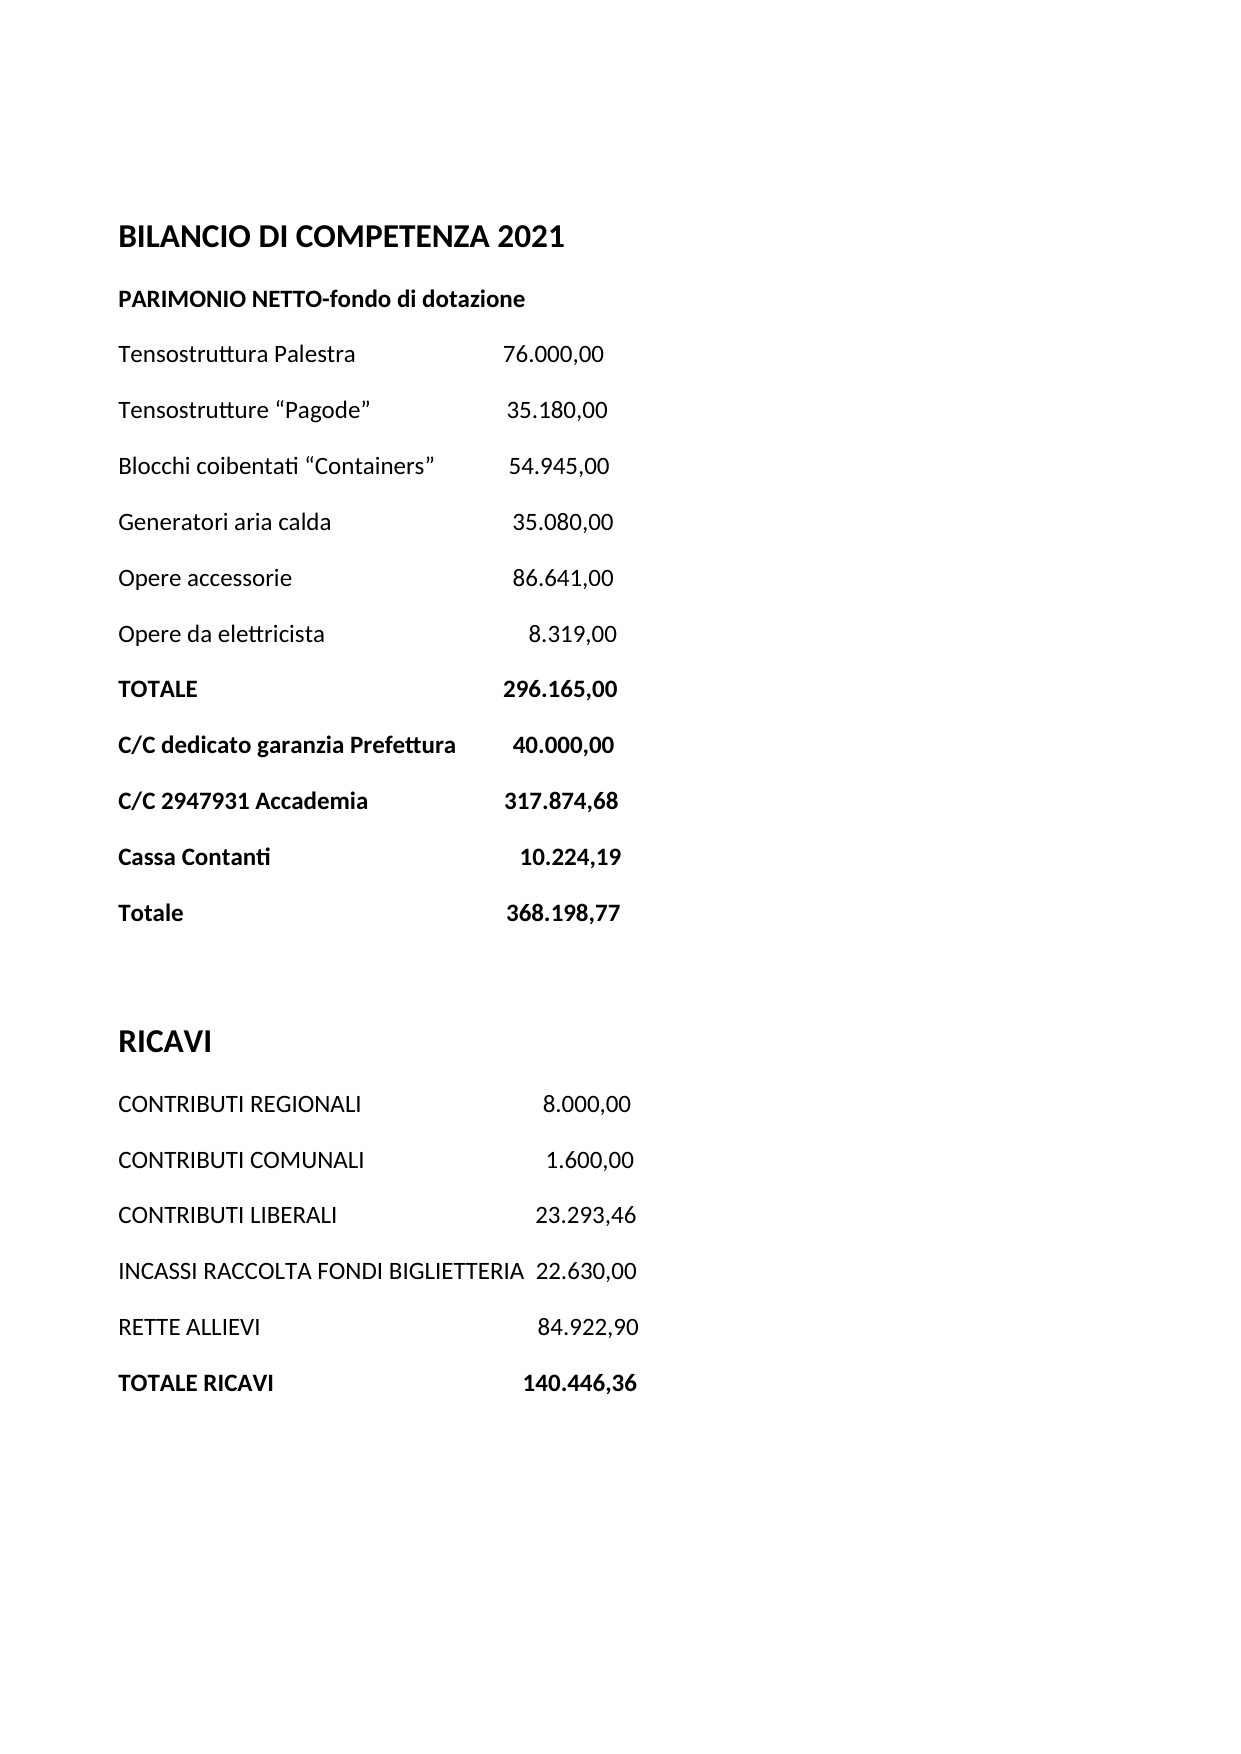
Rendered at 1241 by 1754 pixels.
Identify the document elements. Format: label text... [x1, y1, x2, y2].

text Cassa Contanti 10.224,19 [118, 841, 1122, 872]
text C/C 2947931 Accademia 317.874,68 [118, 785, 1122, 816]
text Tensostruttura Palestra 76.000,00 [118, 339, 1122, 369]
text Blocchi coibentati “Containers” 54.945,00 [118, 450, 1122, 481]
text C/C dedicato garanzia Prefettura 40.000,00 [118, 729, 1122, 760]
text Opere accessorie 86.641,00 [118, 562, 1122, 592]
text CONTRIBUTI LIBERALI 23.293,46 [118, 1200, 1122, 1230]
text PARIMONIO NETTO-fondo di dotazione [118, 283, 1122, 313]
text Generatori aria calda 35.080,00 [118, 506, 1122, 537]
text BILANCIO DI COMPETENZA 2021 [118, 215, 1122, 256]
text CONTRIBUTI REGIONALI 8.000,00 [118, 1088, 1122, 1118]
text RETTE ALLIEVI 84.922,90 [118, 1311, 1122, 1342]
text INCASSI RACCOLTA FONDI BIGLIETTERIA 22.630,00 [118, 1256, 1122, 1286]
text Opere da elettricista 8.319,00 [118, 618, 1122, 648]
text Totale 368.198,77 [118, 897, 1122, 927]
text CONTRIBUTI COMUNALI 1.600,00 [118, 1144, 1122, 1174]
text Tensostrutture “Pagode” 35.180,00 [118, 394, 1122, 425]
text TOTALE RICAVI 140.446,36 [118, 1367, 1122, 1398]
text TOTALE 296.165,00 [118, 674, 1122, 704]
text RICAVI [118, 1020, 1122, 1061]
